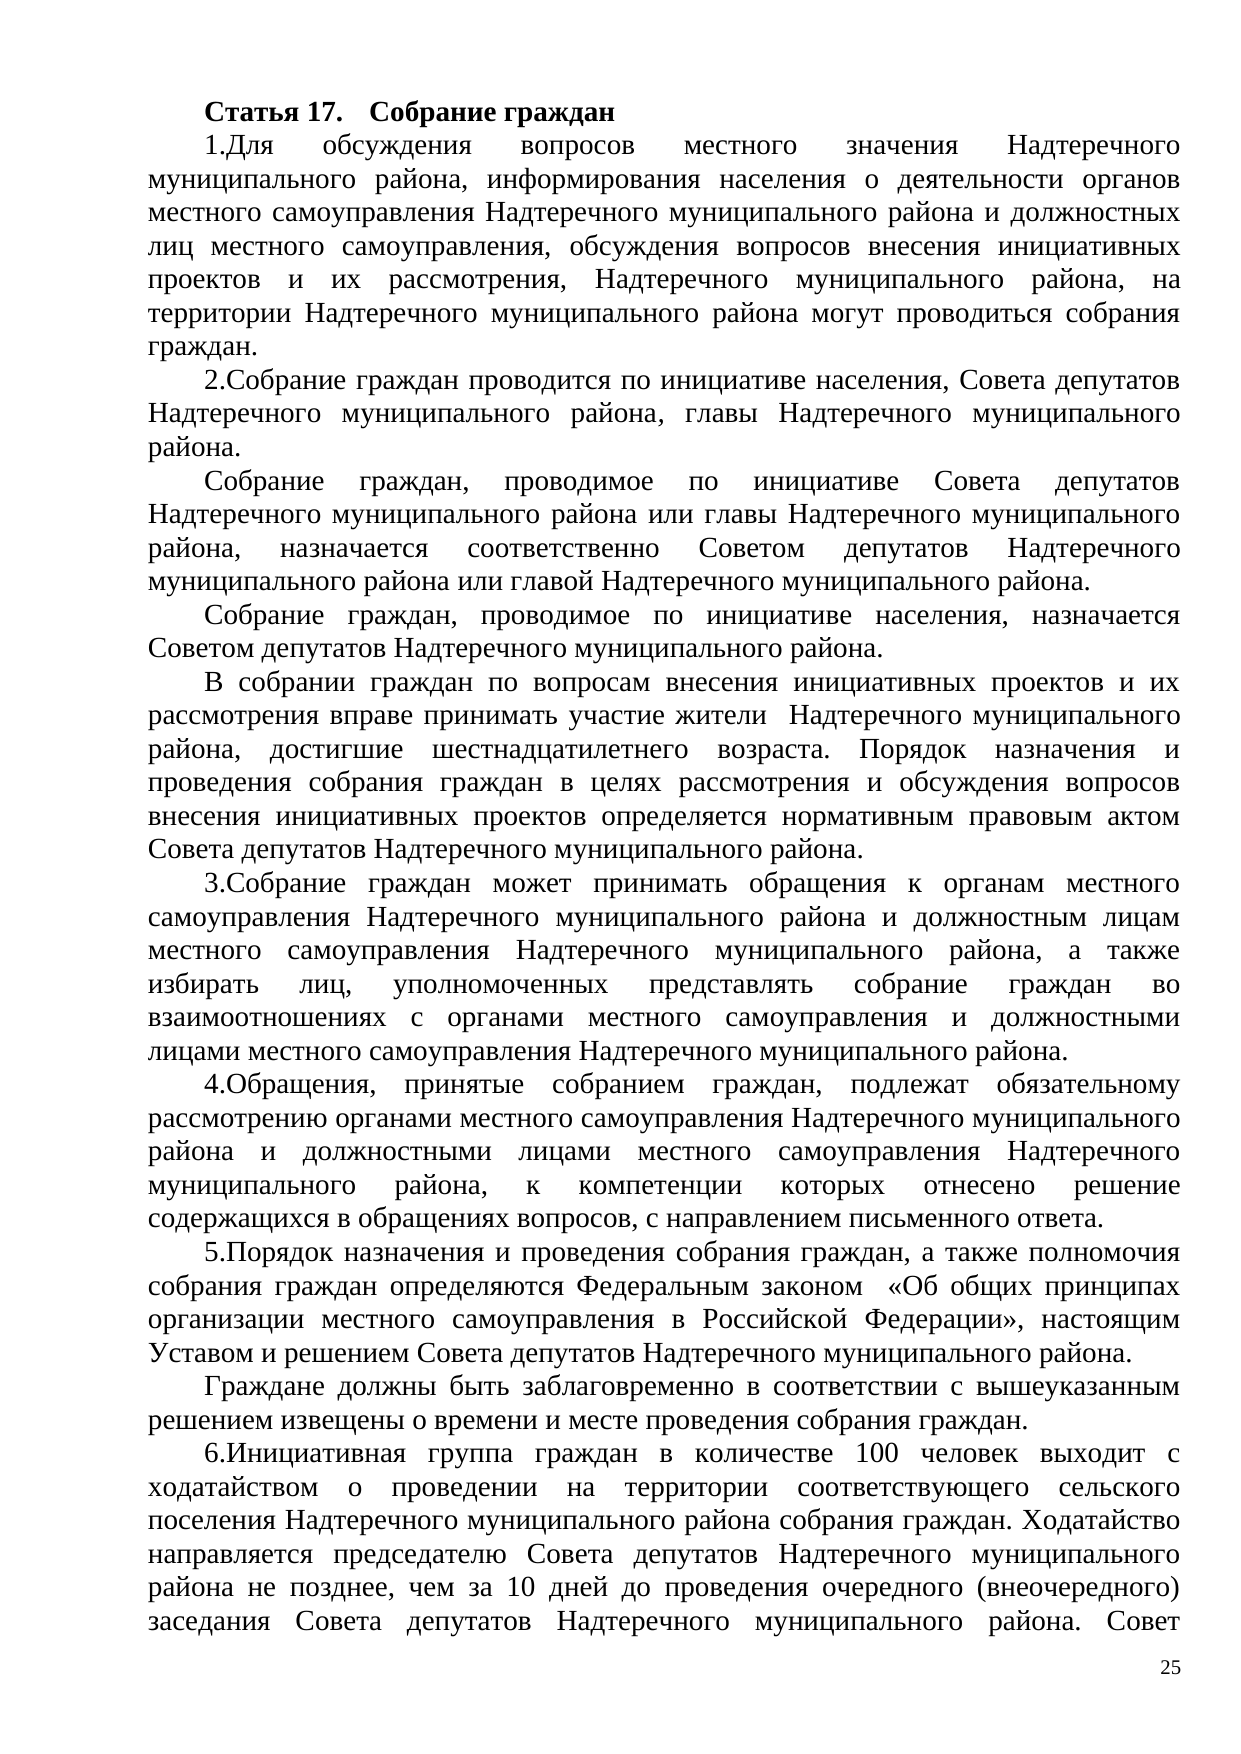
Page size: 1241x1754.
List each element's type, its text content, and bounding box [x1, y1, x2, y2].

text Собрание граждан, проводимое по инициативе населения, назначается Советом депутатов Надтеречного муниципального района. [148, 597, 1181, 664]
text 2.Собрание граждан проводится по инициативе населения, Совета депутатов Надтеречного муниципального района, главы Надтеречного муниципального района. [148, 362, 1181, 463]
text Граждане должны быть заблаговременно в соответствии с вышеуказанным решением извещены о времени и месте проведения собрания граждан. [148, 1368, 1181, 1435]
text 5.Порядок назначения и проведения собрания граждан, а также полномочия собрания граждан определяются Федеральным законом «Об общих принципах организации местного самоуправления в Российской Федерации», настоящим Уставом и решением Совета депутатов Надтеречного муниципального района. [148, 1234, 1181, 1368]
text 1.Для обсуждения вопросов местного значения Надтеречного муниципального района, информирования населения о деятельности органов местного самоуправления Надтеречного муниципального района и должностных лиц местного самоуправления, обсуждения вопросов внесения инициативных проектов и их рассмотрения, Надтеречного муниципального района, на территории Надтеречного муниципального района могут проводиться собрания граждан. [148, 127, 1181, 362]
text Собрание граждан, проводимое по инициативе Совета депутатов Надтеречного муниципального района или главы Надтеречного муниципального района, назначается соответственно Советом депутатов Надтеречного муниципального района или главой Надтеречного муниципального района. [148, 463, 1181, 597]
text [148, 1435, 1181, 1637]
subtitle Статья 17. Собрание граждан [148, 94, 1181, 127]
text 4.Обращения, принятые собранием граждан, подлежат обязательному рассмотрению органами местного самоуправления Надтеречного муниципального района и должностными лицами местного самоуправления Надтеречного муниципального района, к компетенции которых отнесено решение содержащихся в обращениях вопросов, с направлением письменного ответа. [148, 1066, 1181, 1234]
text В собрании граждан по вопросам внесения инициативных проектов и их рассмотрения вправе принимать участие жители Надтеречного муниципального района, достигшие шестнадцатилетнего возраста. Порядок назначения и проведения собрания граждан в целях рассмотрения и обсуждения вопросов внесения инициативных проектов определяется нормативным правовым актом Совета депутатов Надтеречного муниципального района. [148, 664, 1181, 865]
text 3.Собрание граждан может принимать обращения к органам местного самоуправления Надтеречного муниципального района и должностным лицам местного самоуправления Надтеречного муниципального района, а также избирать лиц, уполномоченных представлять собрание граждан во взаимоотношениях с органами местного самоуправления и должностными лицами местного самоуправления Надтеречного муниципального района. [148, 865, 1181, 1066]
